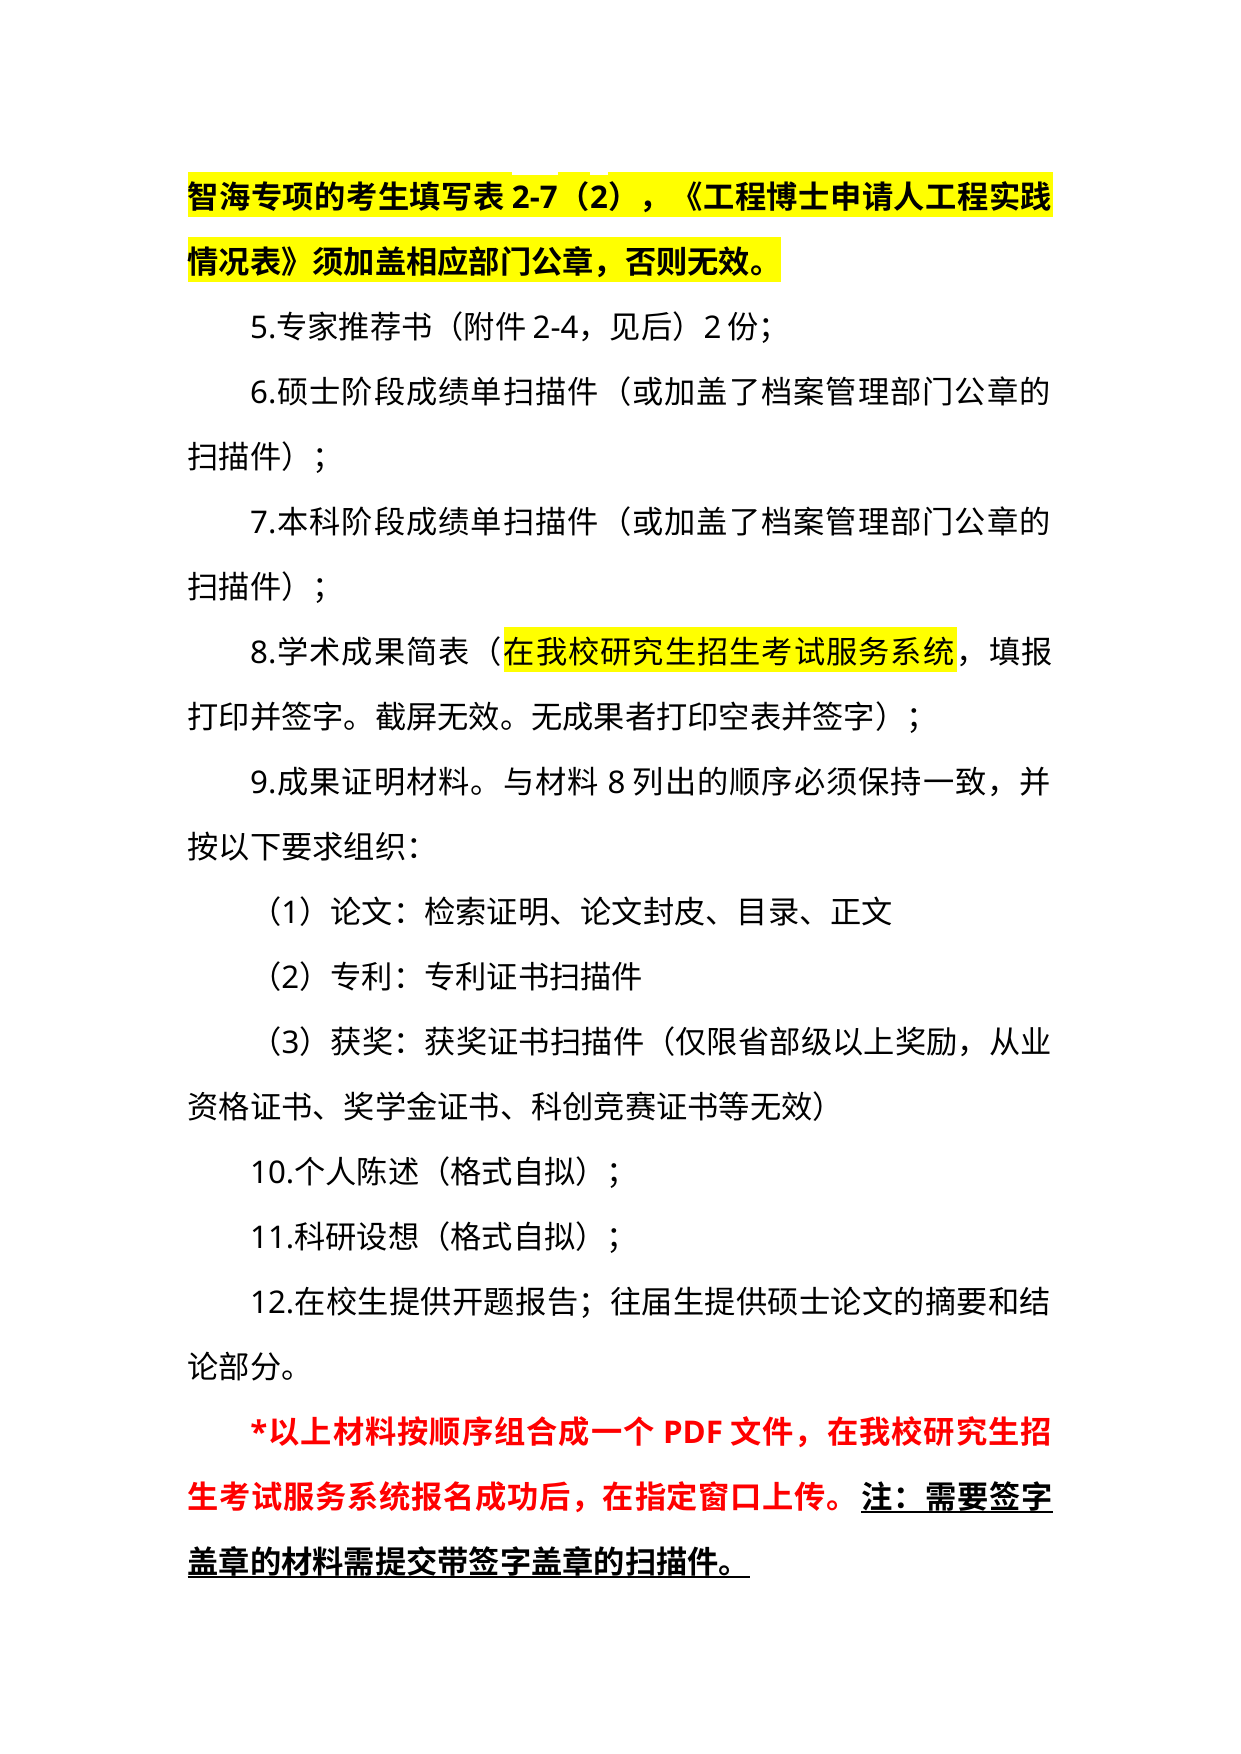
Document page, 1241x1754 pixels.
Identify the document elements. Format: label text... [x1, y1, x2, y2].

text （2）专利：专利证书扫描件 [187, 942, 1053, 1007]
text 8.学术成果简表（在我校研究生招生考试服务系统，填报打印并签字。截屏无效。无成果者打印空表并签字）； [187, 617, 1053, 747]
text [187, 162, 1053, 292]
text *以上材料按顺序组合成一个PDF文件，在我校研究生招生考试服务系统报名成功后，在指定窗口上传。注：需要签字盖章的材料需提交带签字盖章的扫描件。 [187, 1397, 1053, 1592]
text 10.个人陈述（格式自拟）； [187, 1137, 1053, 1202]
text 6.硕士阶段成绩单扫描件（或加盖了档案管理部门公章的扫描件）； [187, 357, 1053, 487]
text 11.科研设想（格式自拟）； [187, 1202, 1053, 1267]
text 12.在校生提供开题报告；往届生提供硕士论文的摘要和结论部分。 [187, 1267, 1053, 1397]
text 7.本科阶段成绩单扫描件（或加盖了档案管理部门公章的扫描件）； [187, 487, 1053, 617]
text 9.成果证明材料。与材料8列出的顺序必须保持一致，并按以下要求组织： [187, 747, 1053, 877]
text （1）论文：检索证明、论文封皮、目录、正文 [187, 877, 1053, 942]
text （3）获奖：获奖证书扫描件（仅限省部级以上奖励，从业资格证书、奖学金证书、科创竞赛证书等无效） [187, 1007, 1053, 1137]
text 5.专家推荐书（附件2-4，见后）2份； [187, 292, 1053, 357]
